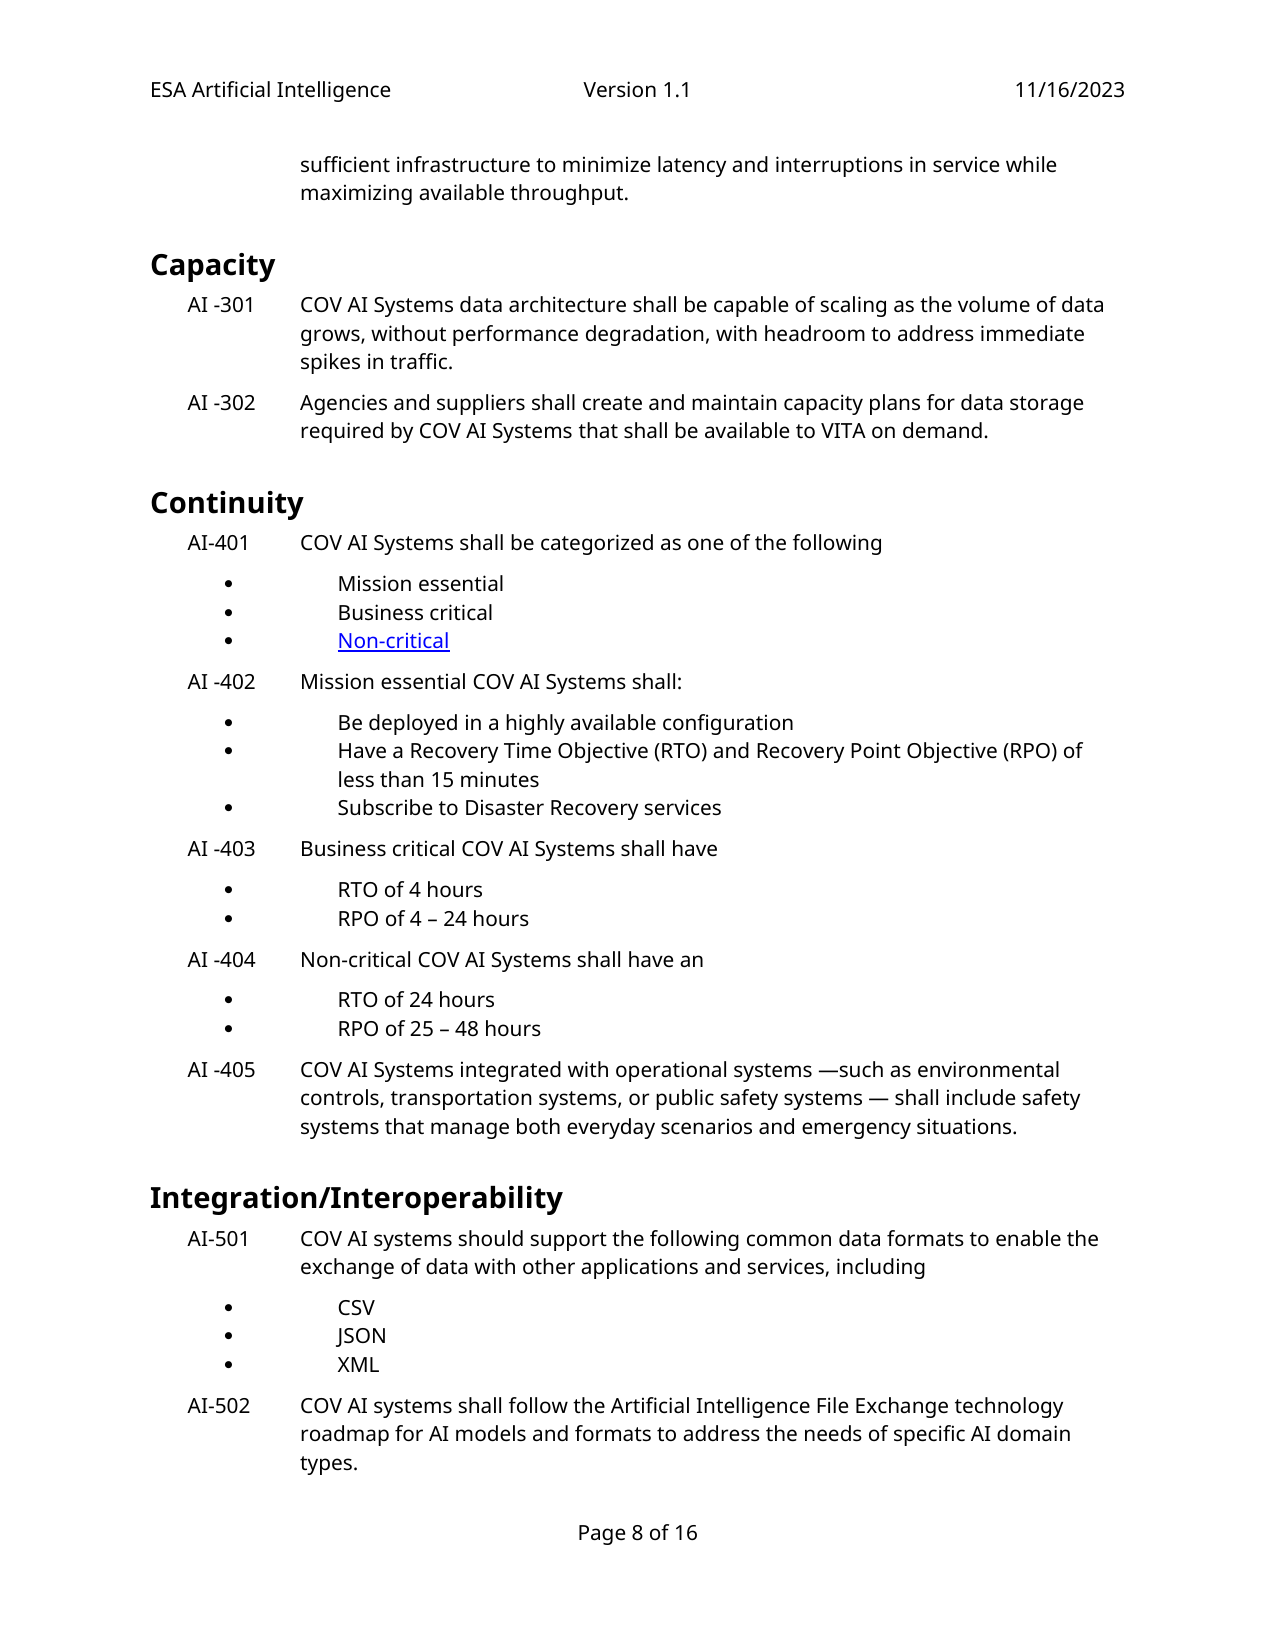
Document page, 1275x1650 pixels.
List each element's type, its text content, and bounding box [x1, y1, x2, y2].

text AI-401 COV AI Systems shall be categorized as one of the following [187, 528, 1125, 557]
text AI-502 COV AI systems shall follow the Artificial Intelligence File Exchange technology roadmap for AI models and formats to address the needs of specific AI domain types. [187, 1391, 1125, 1476]
text AI -403 Business critical COV AI Systems shall have [187, 834, 1125, 863]
subtitle Continuity [150, 482, 1125, 522]
text Business critical [225, 598, 1125, 626]
text AI -402 Mission essential COV AI Systems shall: [187, 667, 1125, 696]
text CSV [225, 1293, 1125, 1322]
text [187, 150, 1125, 207]
text Be deployed in a highly available configuration [225, 708, 1125, 737]
text JSON [225, 1322, 1125, 1350]
text RTO of 24 hours [225, 986, 1125, 1014]
text RTO of 4 hours [225, 875, 1125, 904]
text AI -404 Non-critical COV AI Systems shall have an [187, 945, 1125, 973]
text AI -302 Agencies and suppliers shall create and maintain capacity plans for data storage required by COV AI Systems that shall be available to VITA on demand. [187, 388, 1125, 445]
subtitle Integration/Interoperability [150, 1178, 1125, 1217]
text AI -301 COV AI Systems data architecture shall be capable of scaling as the volume of data grows, without performance degradation, with headroom to address immediate spikes in traffic. [187, 290, 1125, 376]
text Have a Recovery Time Objective (RTO) and Recovery Point Objective (RPO) of less than 15 minutes [225, 737, 1125, 793]
text RPO of 25 – 48 hours [225, 1014, 1125, 1042]
subtitle Capacity [150, 244, 1125, 284]
text Mission essential [225, 569, 1125, 598]
text AI -405 COV AI Systems integrated with operational systems —such as environmental controls, transportation systems, or public safety systems — shall include safety systems that manage both everyday scenarios and emergency situations. [187, 1055, 1125, 1140]
text Non-critical [225, 626, 1125, 655]
text Subscribe to Disaster Recovery services [225, 793, 1125, 822]
text RPO of 4 – 24 hours [225, 904, 1125, 932]
text AI-501 COV AI systems should support the following common data formats to enable the exchange of data with other applications and services, including [187, 1224, 1125, 1281]
text XML [225, 1350, 1125, 1378]
